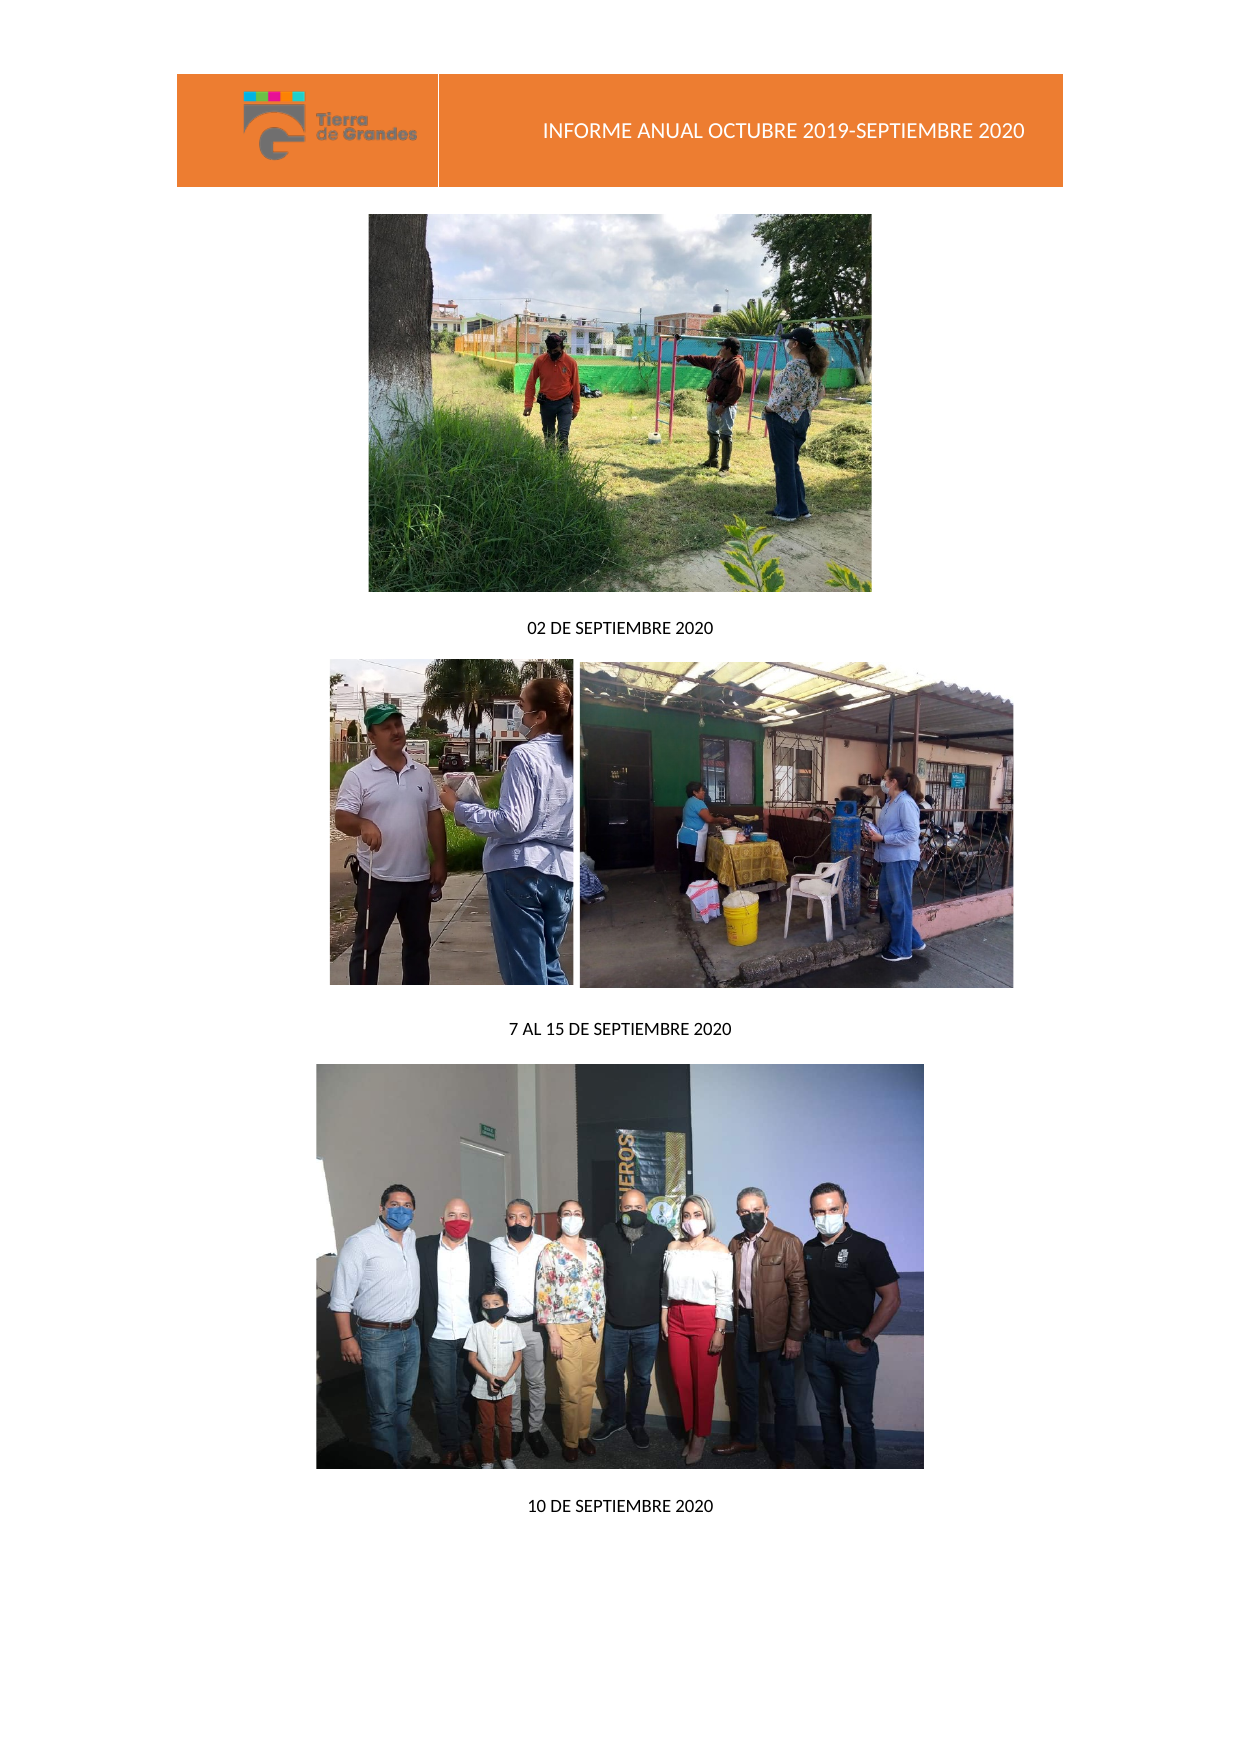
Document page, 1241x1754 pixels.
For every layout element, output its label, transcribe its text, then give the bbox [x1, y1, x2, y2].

picture [329, 659, 574, 985]
text 02 DE SEPTIEMBRE 2020 [177, 617, 1063, 639]
text 7 AL 15 DE SEPTIEMBRE 2020 [177, 1017, 1063, 1040]
text 10 DE SEPTIEMBRE 2020 [177, 1494, 1063, 1517]
picture [316, 1064, 924, 1469]
picture [368, 214, 872, 592]
picture [579, 662, 1014, 988]
picture [238, 85, 427, 175]
